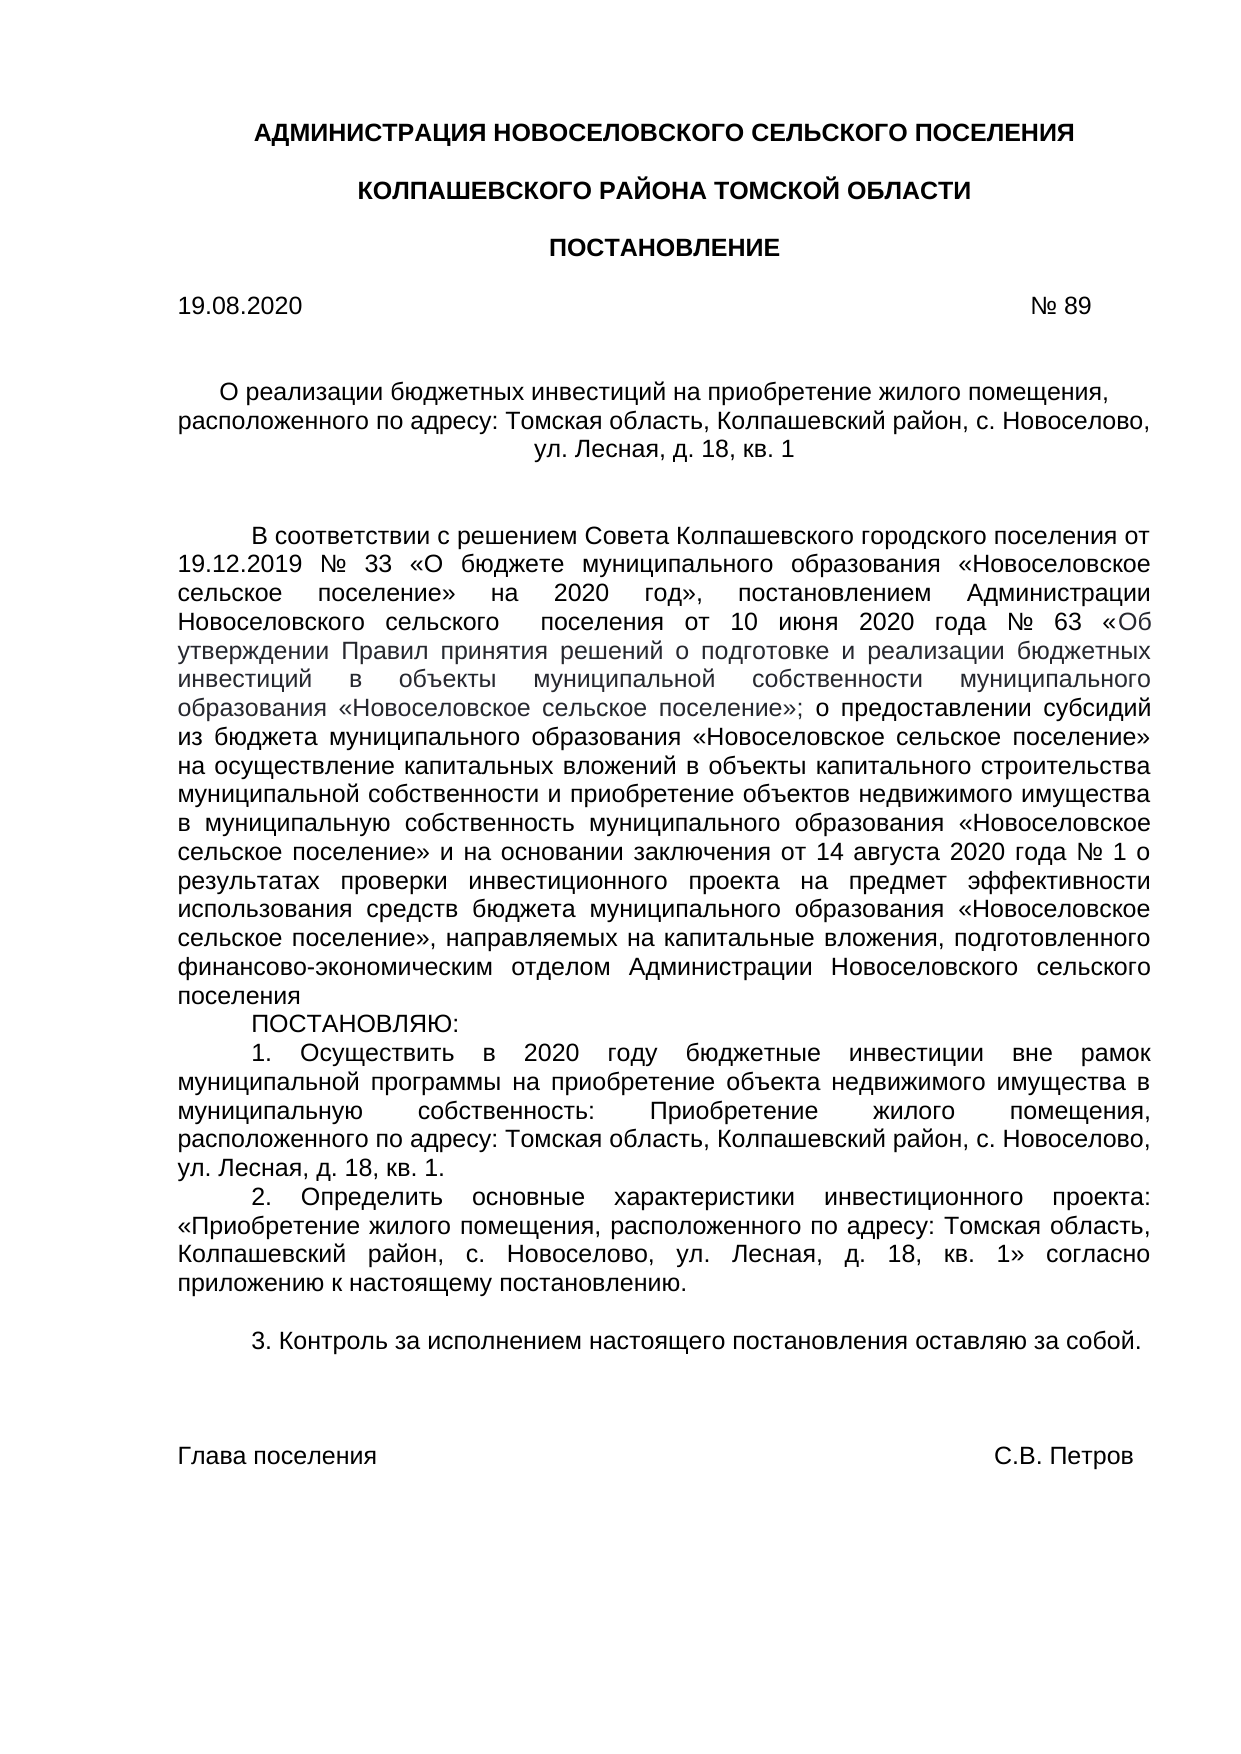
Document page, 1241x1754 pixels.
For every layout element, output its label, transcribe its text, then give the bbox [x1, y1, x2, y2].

text ПОСТАНОВЛЯЮ: [177, 1009, 1152, 1038]
text О реализации бюджетных инвестиций на приобретение жилого помещения, [177, 377, 1152, 406]
text ул. Лесная, д. 18, кв. 1 [177, 434, 1152, 463]
text расположенного по адресу: Томская область, Колпашевский район, с. Новоселово, [177, 406, 1152, 434]
text 1. Осуществить в 2020 году бюджетные инвестиции вне рамок муниципальной программы на приобретение объекта недвижимого имущества в муниципальную собственность: Приобретение жилого помещения, расположенного по адресу: Томская область, Колпашевский район, с. Новоселово, ул. Лесная, д. 18, кв. 1. [177, 1038, 1152, 1182]
text АДМИНИСТРАЦИЯ НОВОСЕЛОВСКОГО СЕЛЬСКОГО ПОСЕЛЕНИЯ [177, 118, 1152, 147]
text Глава поселения С.В. Петров [177, 1441, 1152, 1469]
text ПОСТАНОВЛЕНИЕ [177, 233, 1152, 262]
text 3. Контроль за исполнением настоящего постановления оставляю за собой. [177, 1326, 1152, 1354]
text 2. Определить основные характеристики инвестиционного проекта: «Приобретение жилого помещения, расположенного по адресу: Томская область, Колпашевский район, с. Новоселово, ул. Лесная, д. 18, кв. 1» согласно приложению к настоящему постановлению. [177, 1182, 1152, 1297]
text 19.08.2020 № 89 [177, 291, 1152, 319]
text В соответствии с решением Совета Колпашевского городского поселения от 19.12.2019 № 33 «О бюджете муниципального образования «Новоселовское сельское поселение» на 2020 год», постановлением Администрации Новоселовского сельского поселения от 10 июня 2020 года № 63 «Об утверждении Правил принятия решений о подготовке и реализации бюджетных инвестиций в объекты муниципальной собственности муниципального образования «Новоселовское сельское поселение»; о предоставлении субсидий из бюджета муниципального образования «Новоселовское сельское поселение» на осуществление капитальных вложений в объекты капитального строительства муниципальной собственности и приобретение объектов недвижимого имущества в муниципальную собственность муниципального образования «Новоселовское сельское поселение» и на основании заключения от 14 августа 2020 года № 1 о результатах проверки инвестиционного проекта на предмет эффективности использования средств бюджета муниципального образования «Новоселовское сельское поселение», направляемых на капитальные вложения, подготовленного финансово-экономическим отделом Администрации Новоселовского сельского поселения [177, 521, 1152, 1009]
text КОЛПАШЕВСКОГО РАЙОНА ТОМСКОЙ ОБЛАСТИ [177, 176, 1152, 204]
